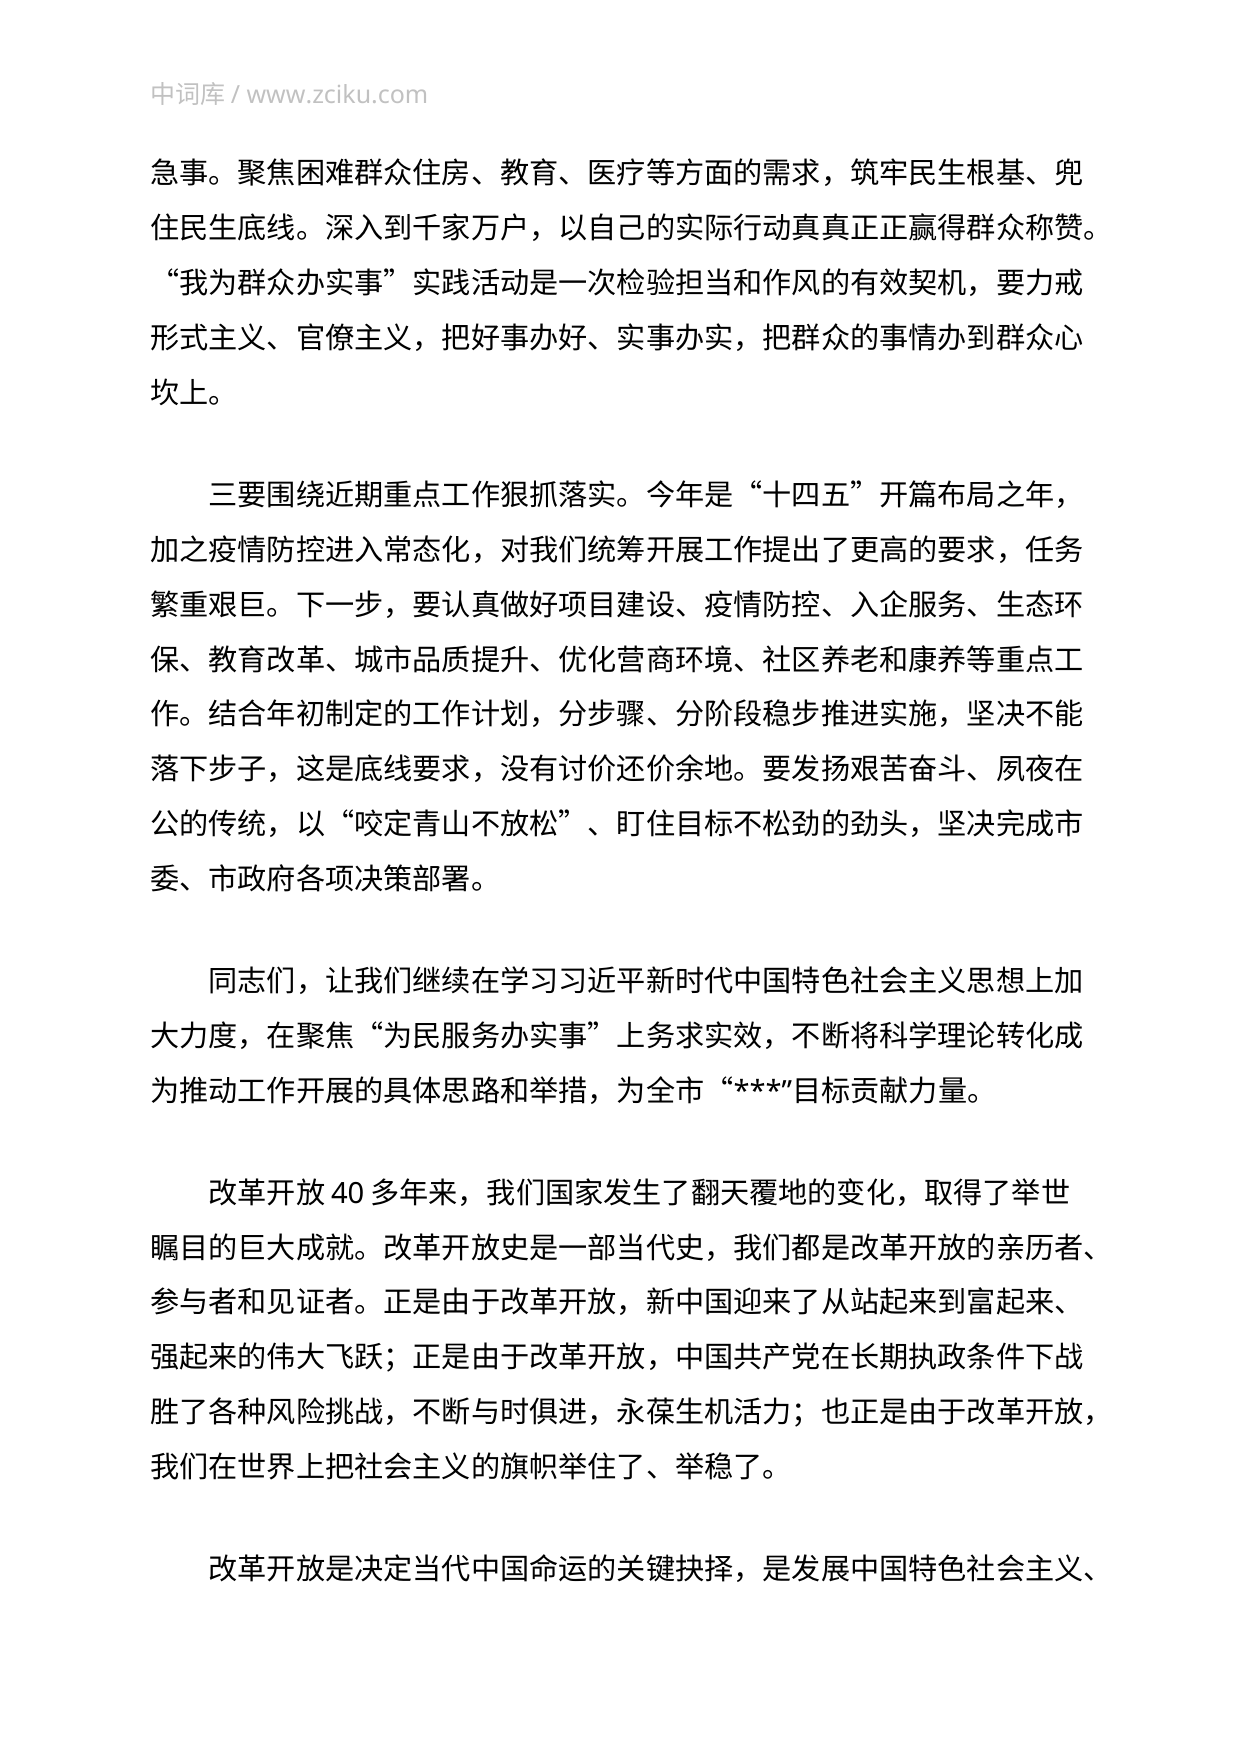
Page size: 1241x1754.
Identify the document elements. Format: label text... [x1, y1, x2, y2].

text 同志们，让我们继续在学习习近平新时代中国特色社会主义思想上加大力度，在聚焦“为民服务办实事”上务求实效，不断将科学理论转化成为推动工作开展的具体思路和举措，为全市“***”目标贡献力量。 [150, 957, 1090, 1109]
text 三要围绕近期重点工作狠抓落实。今年是“十四五”开篇布局之年，加之疫情防控进入常态化，对我们统筹开展工作提出了更高的要求，任务繁重艰巨。下一步，要认真做好项目建设、疫情防控、入企服务、生态环保、教育改革、城市品质提升、优化营商环境、社区养老和康养等重点工作。结合年初制定的工作计划，分步骤、分阶段稳步推进实施，坚决不能落下步子，这是底线要求，没有讨价还价余地。要发扬艰苦奋斗、夙夜在公的传统，以“咬定青山不放松”、盯住目标不松劲的劲头，坚决完成市委、市政府各项决策部署。 [150, 471, 1090, 898]
text 改革开放40多年来，我们国家发生了翻天覆地的变化，取得了举世瞩目的巨大成就。改革开放史是一部当代史，我们都是改革开放的亲历者、参与者和见证者。正是由于改革开放，新中国迎来了从站起来到富起来、强起来的伟大飞跃；正是由于改革开放，中国共产党在长期执政条件下战胜了各种风险挑战，不断与时俱进，永葆生机活力；也正是由于改革开放，我们在世界上把社会主义的旗帜举住了、举稳了。 [150, 1169, 1090, 1486]
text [150, 1546, 1090, 1588]
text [150, 150, 1090, 412]
